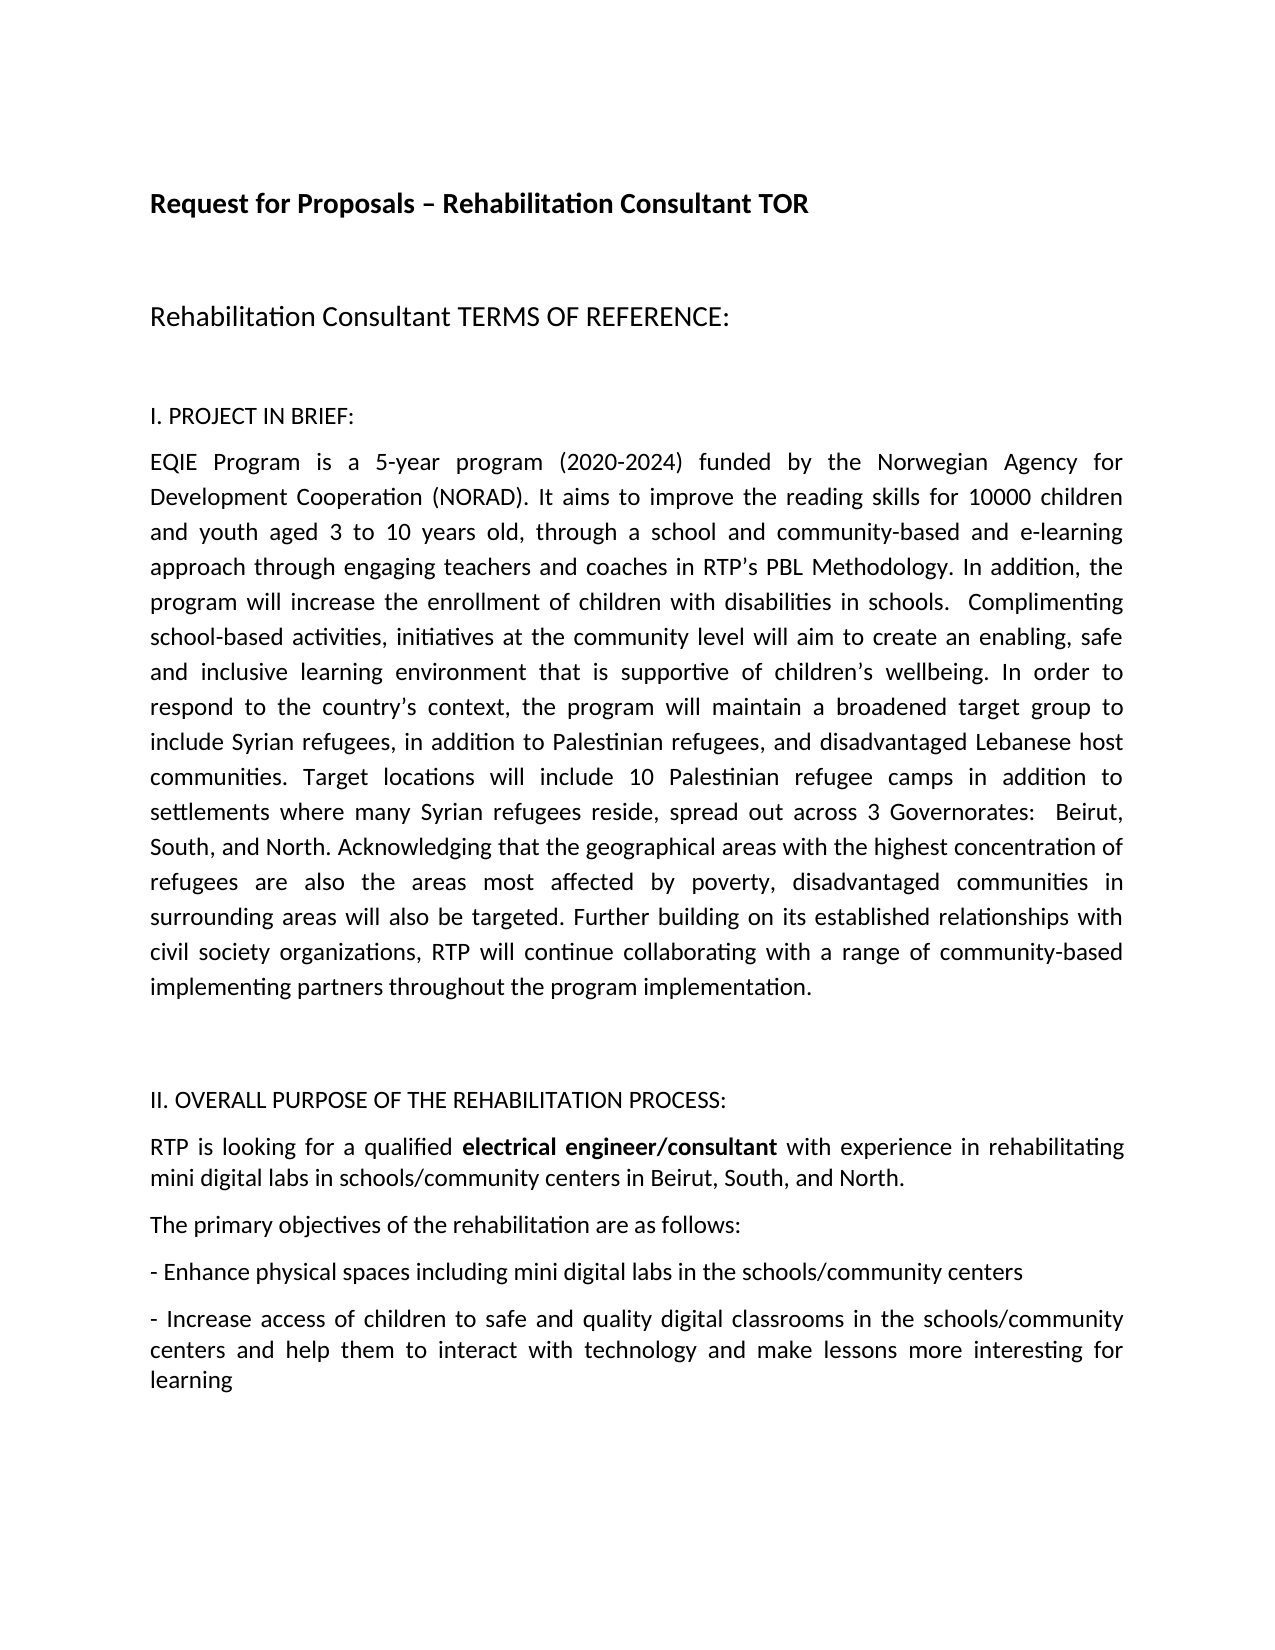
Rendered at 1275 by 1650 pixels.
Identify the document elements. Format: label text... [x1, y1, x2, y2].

text I. PROJECT IN BRIEF: [150, 400, 1125, 431]
text Rehabilitation Consultant TERMS OF REFERENCE: [150, 298, 1125, 333]
text EQIE Program is a 5-year program (2020-2024) funded by the Norwegian Agency for Development Cooperation (NORAD). It aims to improve the reading skills for 10000 children and youth aged 3 to 10 years old, through a school and community-based and e-learning approach through engaging teachers and coaches in RTP’s PBL Methodology. In addition, the program will increase the enrollment of children with disabilities in schools. Complimenting school-based activities, initiatives at the community level will aim to create an enabling, safe and inclusive learning environment that is supportive of children’s wellbeing. In order to respond to the country’s context, the program will maintain a broadened target group to include Syrian refugees, in addition to Palestinian refugees, and disadvantaged Lebanese host communities. Target locations will include 10 Palestinian refugee camps in addition to settlements where many Syrian refugees reside, spread out across 3 Governorates: Beirut, South, and North. Acknowledging that the geographical areas with the highest concentration of refugees are also the areas most affected by poverty, disadvantaged communities in surrounding areas will also be targeted. Further building on its established relationships with civil society organizations, RTP will continue collaborating with a range of community-based implementing partners throughout the program implementation. [150, 447, 1125, 1002]
text - Enhance physical spaces including mini digital labs in the schools/community centers [150, 1256, 1125, 1287]
text RTP is looking for a qualified electrical engineer/consultant with experience in rehabilitating mini digital labs in schools/community centers in Beirut, South, and North. [150, 1131, 1125, 1192]
text Request for Proposals – Rehabilitation Consultant TOR [150, 186, 1125, 221]
text II. OVERALL PURPOSE OF THE REHABILITATION PROCESS: [150, 1084, 1125, 1115]
text - Increase access of children to safe and quality digital classrooms in the schools/community centers and help them to interact with technology and make lessons more interesting for learning [150, 1303, 1125, 1395]
text The primary objectives of the rehabilitation are as follows: [150, 1209, 1125, 1240]
